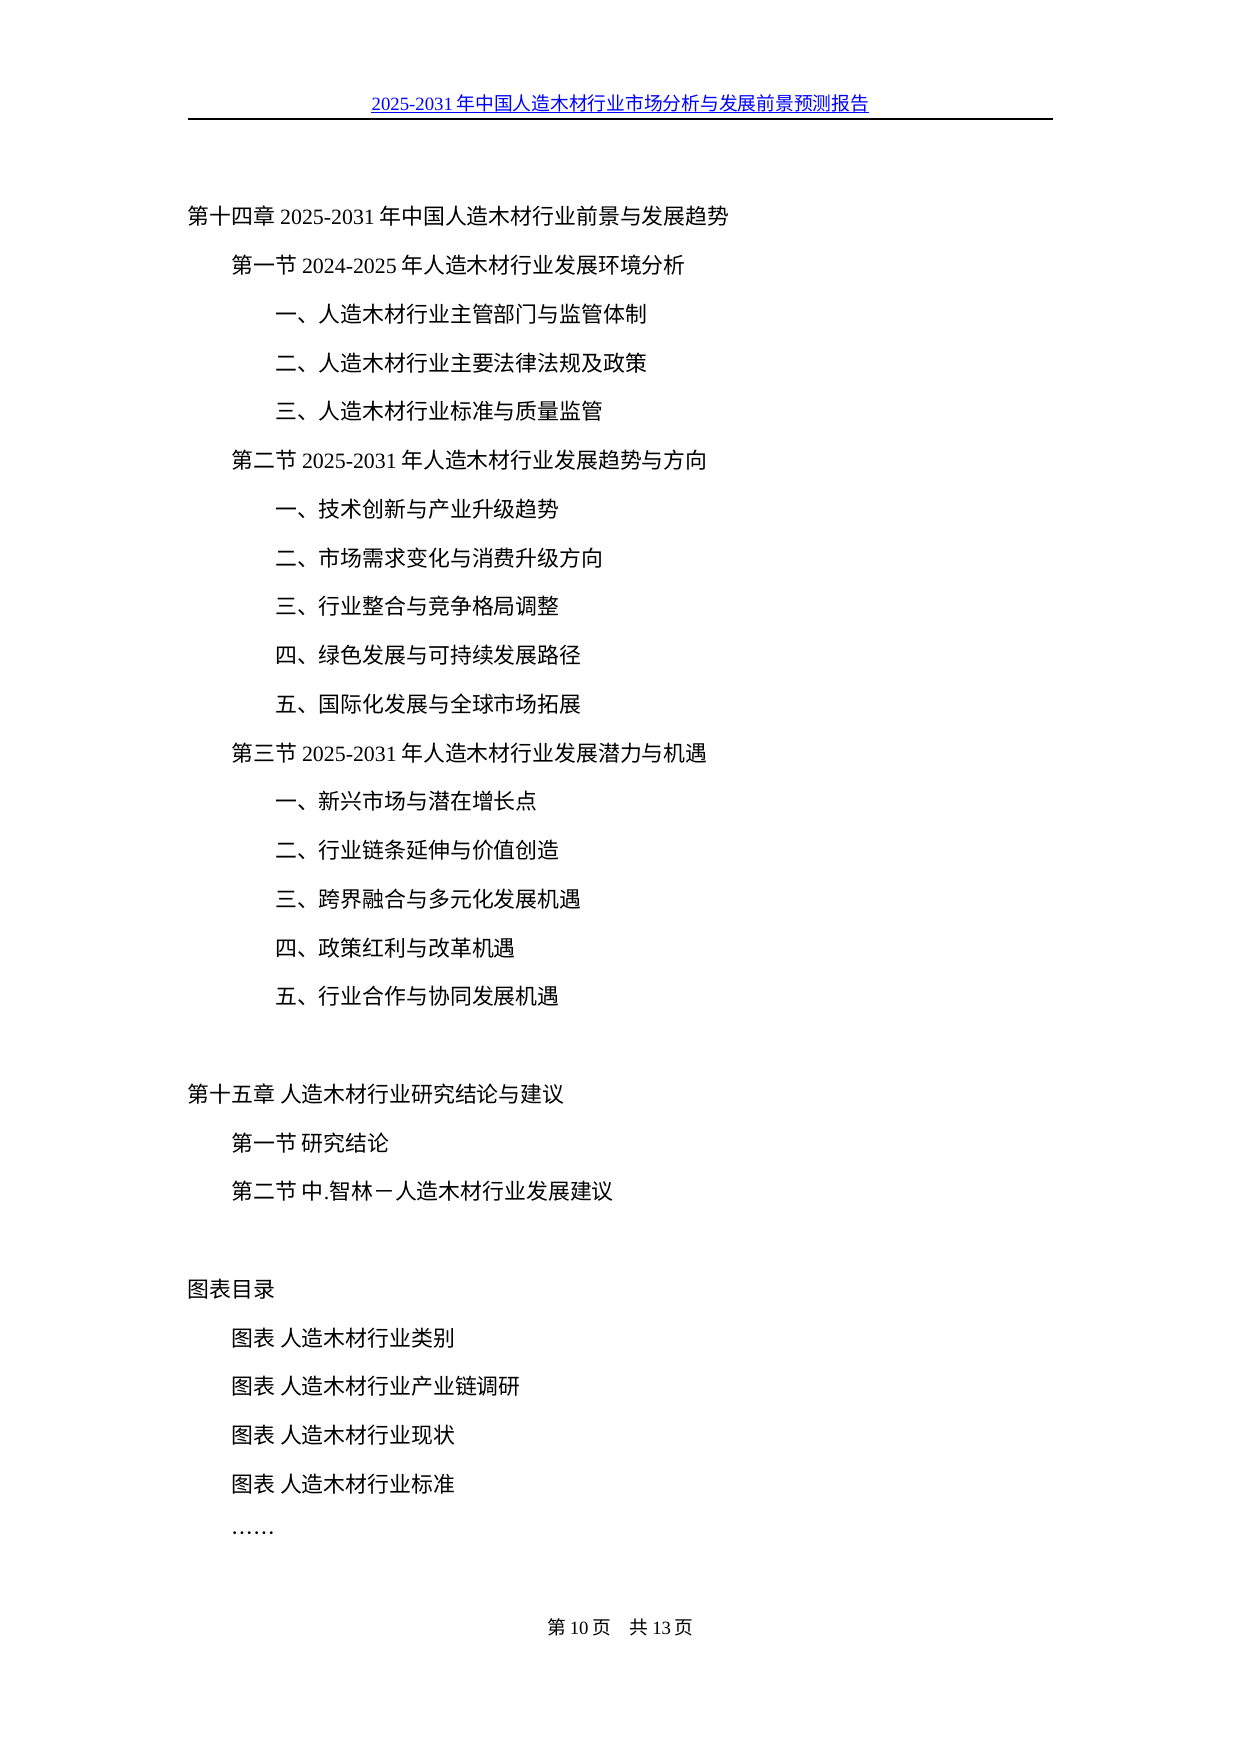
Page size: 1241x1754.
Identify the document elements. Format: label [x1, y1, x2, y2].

text [187, 150, 1053, 1548]
